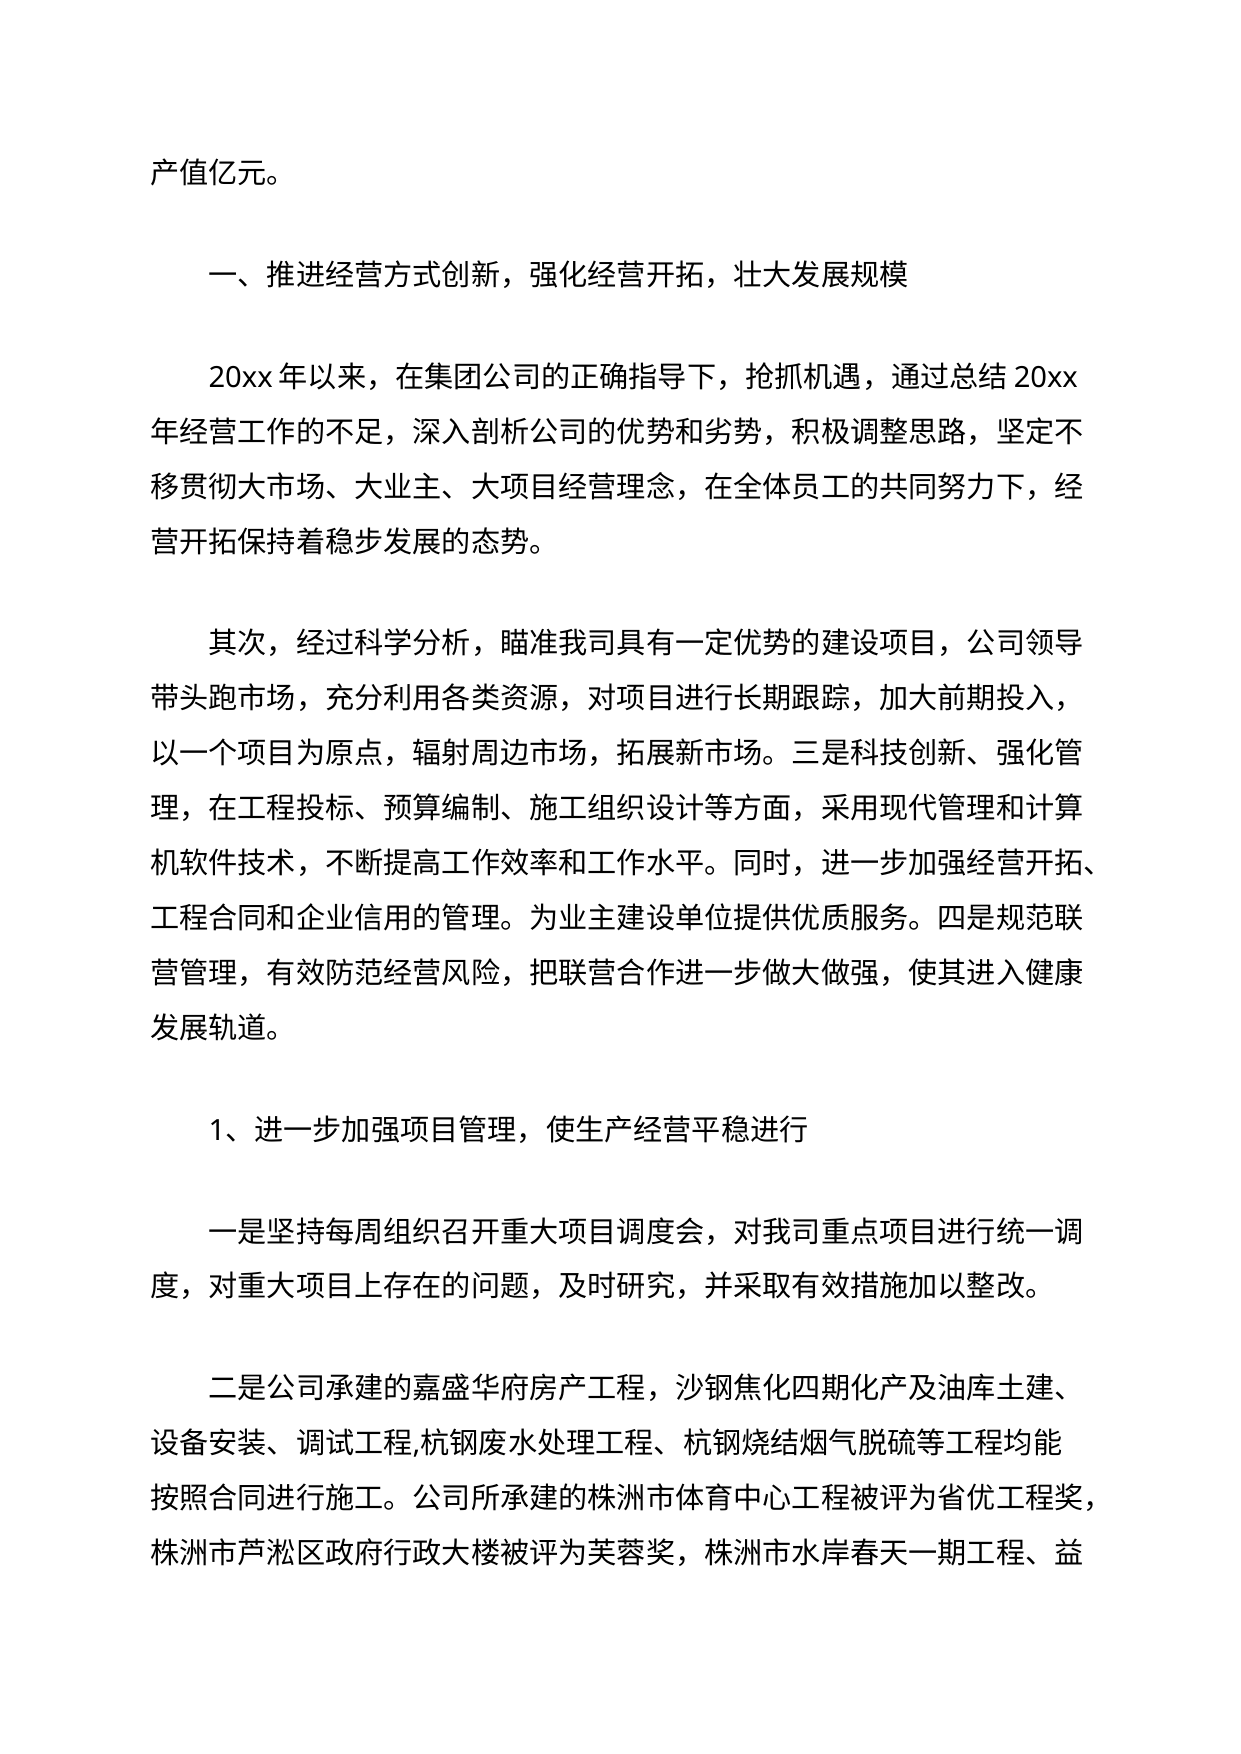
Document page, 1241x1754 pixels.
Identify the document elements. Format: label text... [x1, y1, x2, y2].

text 其次，经过科学分析，瞄准我司具有一定优势的建设项目，公司领导带头跑市场，充分利用各类资源，对项目进行长期跟踪，加大前期投入，以一个项目为原点，辐射周边市场，拓展新市场。三是科技创新、强化管理，在工程投标、预算编制、施工组织设计等方面，采用现代管理和计算机软件技术，不断提高工作效率和工作水平。同时，进一步加强经营开拓、工程合同和企业信用的管理。为业主建设单位提供优质服务。四是规范联营管理，有效防范经营风险，把联营合作进一步做大做强，使其进入健康发展轨道。 [150, 620, 1090, 1047]
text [150, 150, 1090, 192]
text 一、推进经营方式创新，强化经营开拓，壮大发展规模 [150, 252, 1090, 294]
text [150, 1365, 1090, 1572]
text 1、进一步加强项目管理，使生产经营平稳进行 [150, 1106, 1090, 1148]
text 一是坚持每周组织召开重大项目调度会，对我司重点项目进行统一调度，对重大项目上存在的问题，及时研究，并采取有效措施加以整改。 [150, 1208, 1090, 1305]
text 20xx年以来，在集团公司的正确指导下，抢抓机遇，通过总结20xx年经营工作的不足，深入剖析公司的优势和劣势，积极调整思路，坚定不移贯彻大市场、大业主、大项目经营理念，在全体员工的共同努力下，经营开拓保持着稳步发展的态势。 [150, 353, 1090, 561]
